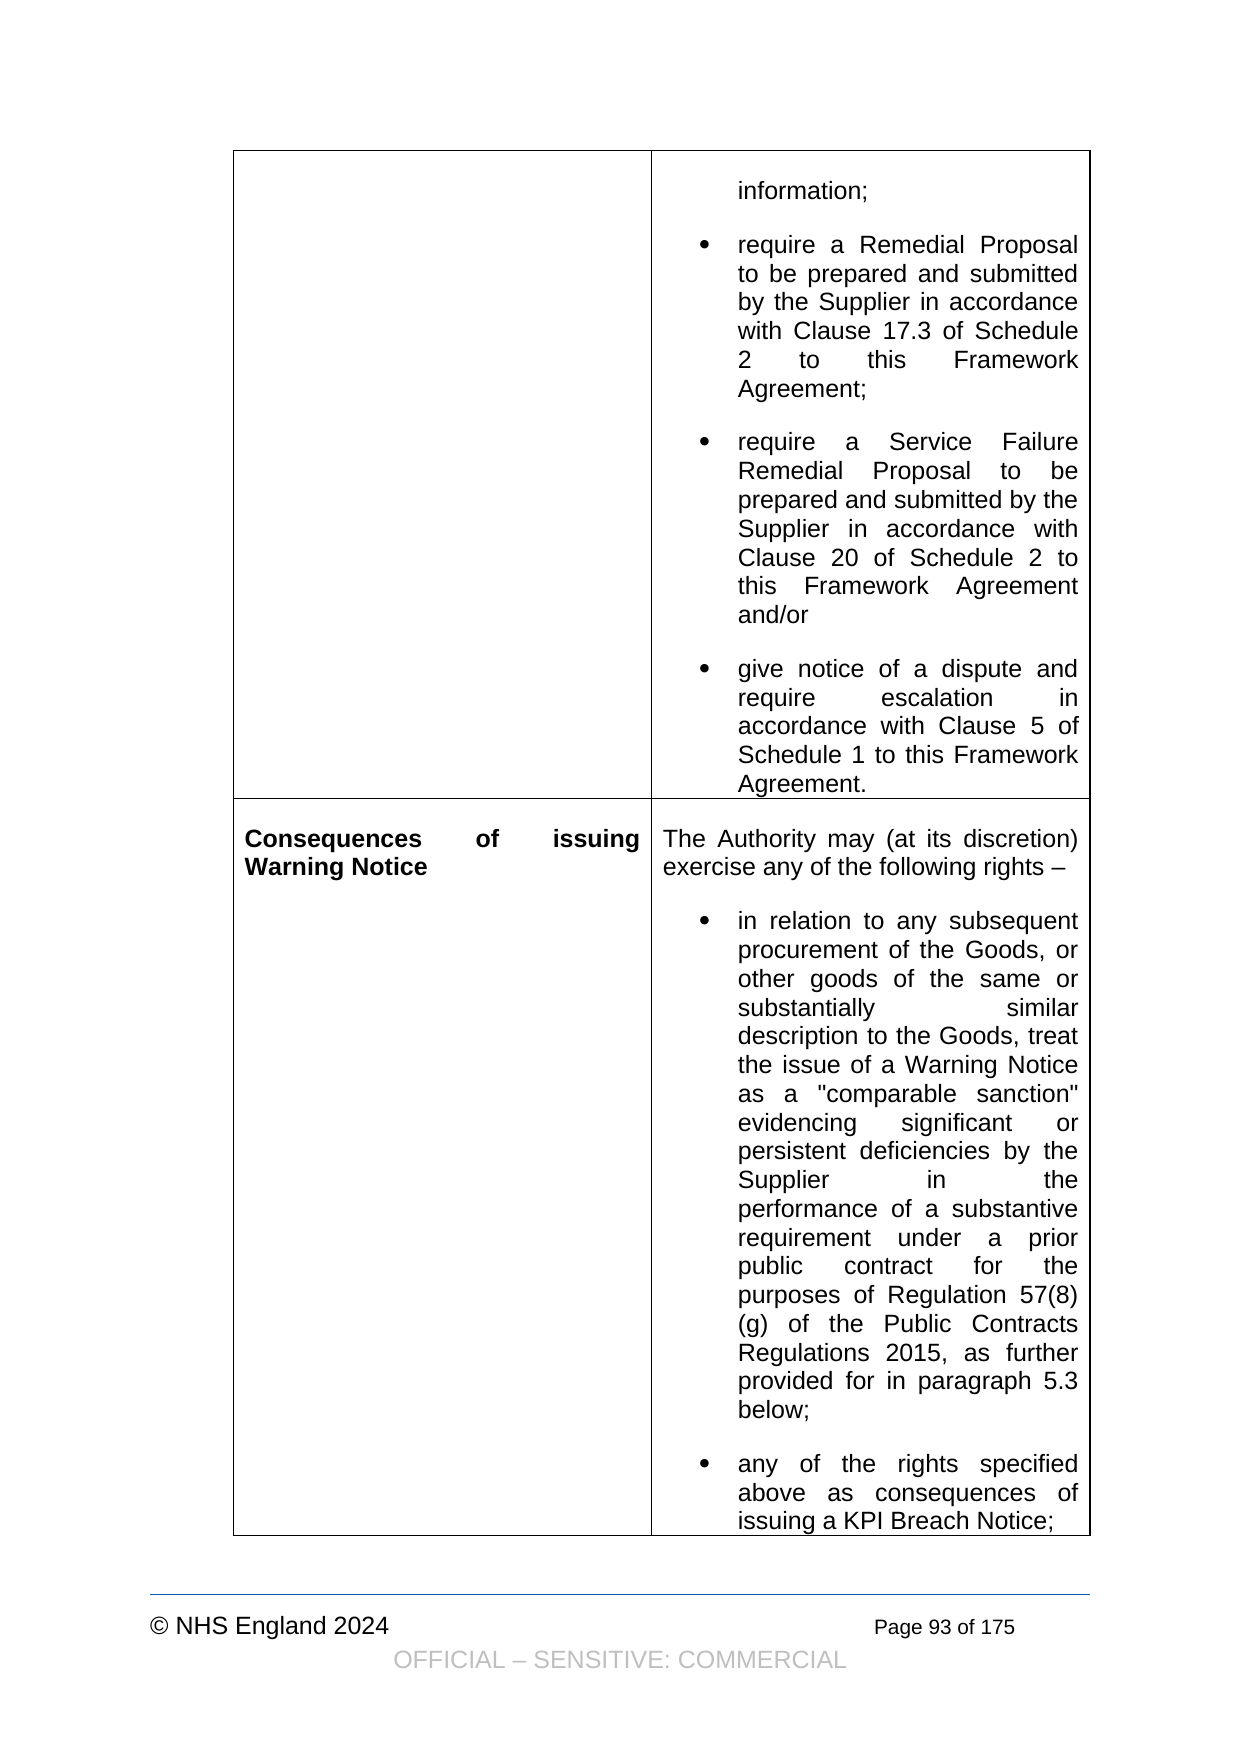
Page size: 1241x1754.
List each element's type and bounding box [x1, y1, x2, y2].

table_cell [234, 799, 651, 1535]
table_header [234, 151, 651, 798]
table_cell [652, 799, 1089, 1535]
table_header [652, 151, 1089, 798]
